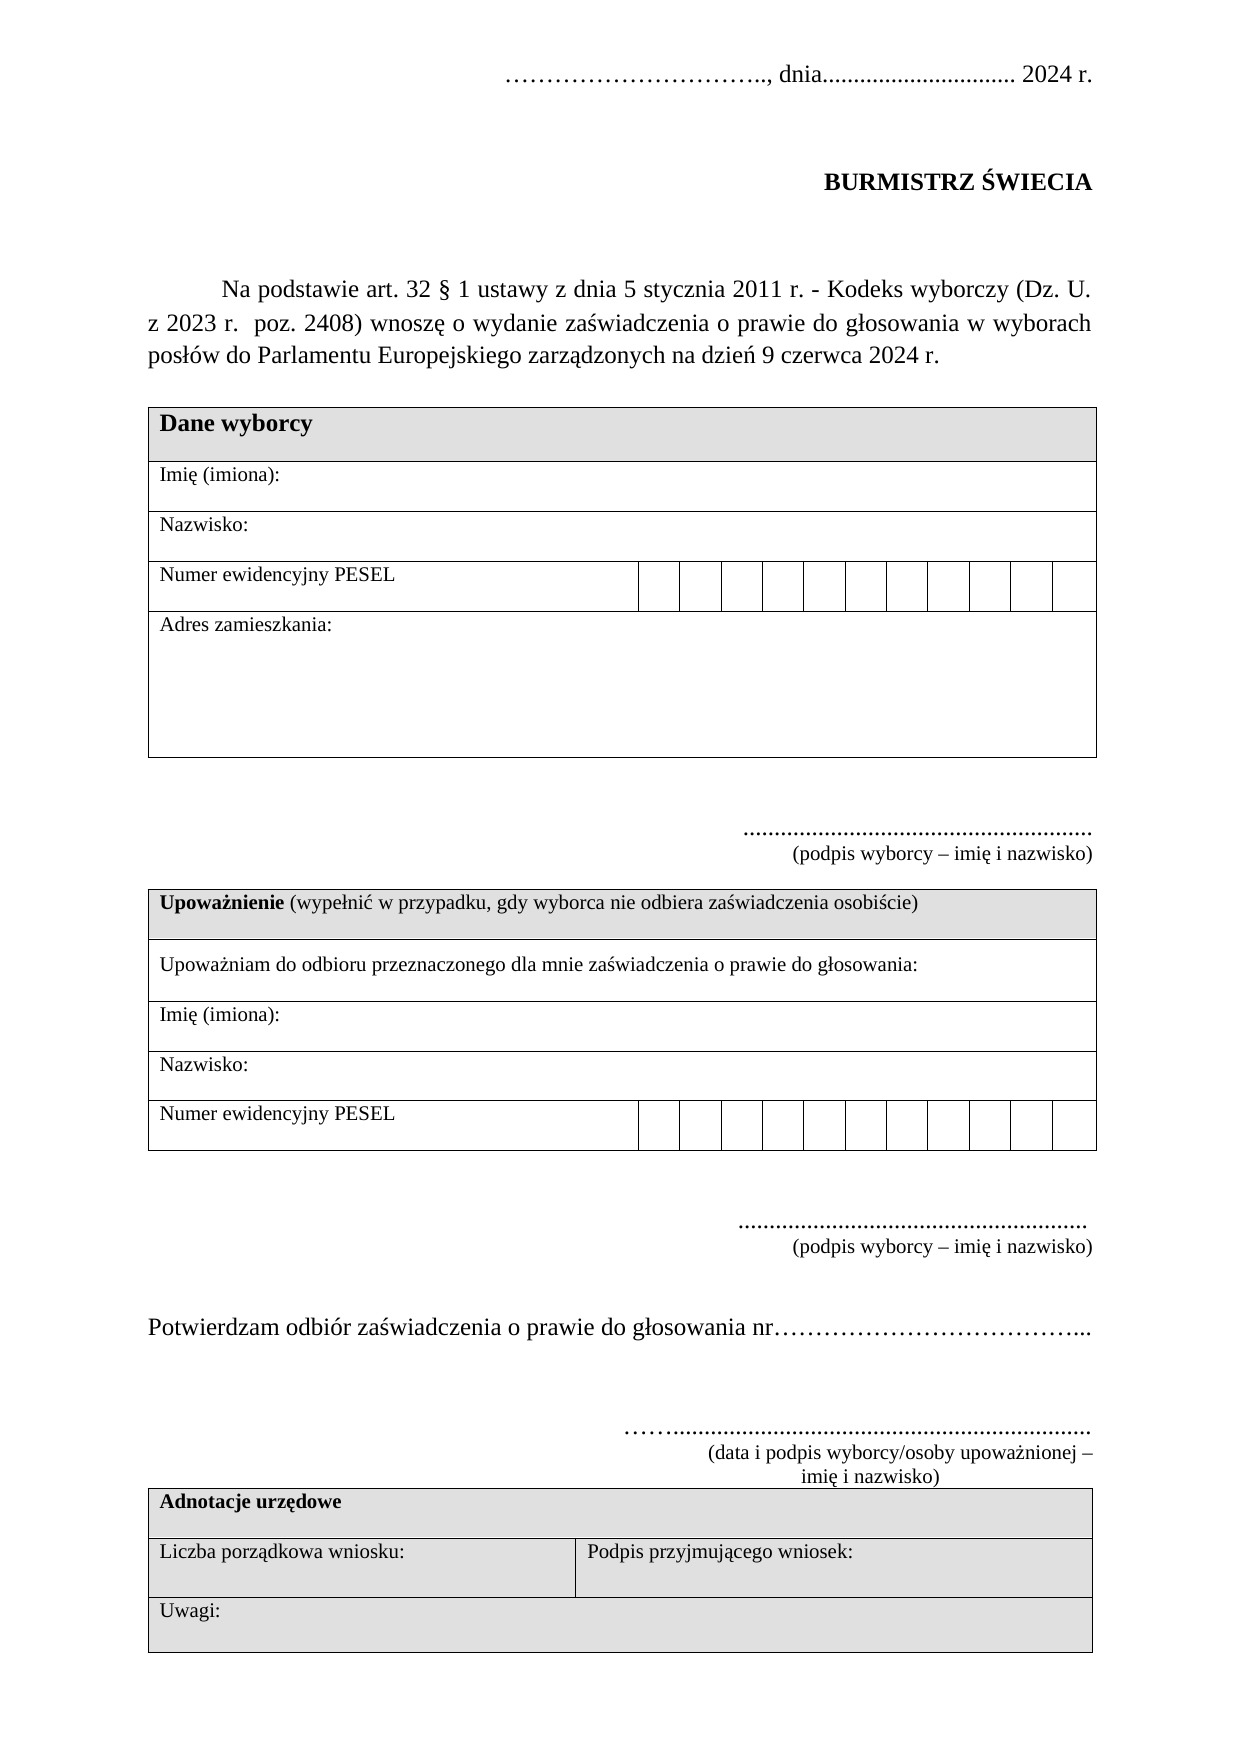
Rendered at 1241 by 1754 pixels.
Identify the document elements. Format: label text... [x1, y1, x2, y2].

table_cell [722, 562, 762, 611]
table_cell Numer ewidencyjny PESEL [149, 562, 638, 611]
text ………………………….., dnia............................... 2024 r. [148, 59, 1093, 88]
table_cell [928, 562, 969, 611]
text (podpis wyborcy – imię i nazwisko) [148, 841, 1093, 864]
table_header Upoważnienie (wypełnić w przypadku, gdy wyborca nie odbiera zaświadczenia osobiście) [149, 890, 1096, 938]
table_cell Imię (imiona): [149, 462, 1096, 511]
table_cell [804, 1101, 845, 1150]
table_cell [887, 562, 927, 611]
table_header Adnotacje urzędowe [149, 1489, 1092, 1537]
table_cell [928, 1101, 969, 1150]
table_cell [639, 562, 679, 611]
table_cell Upoważniam do odbioru przeznaczonego dla mnie zaświadczenia o prawie do głosowania: [149, 940, 1096, 1001]
table_cell [804, 562, 845, 611]
table_cell [1053, 562, 1096, 611]
table_cell [1011, 1101, 1052, 1150]
table_cell [639, 1101, 679, 1150]
table_cell [680, 1101, 721, 1150]
table_cell [846, 562, 886, 611]
table_cell Adres zamieszkania: [149, 612, 1096, 757]
text Potwierdzam odbiór zaświadczenia o prawie do głosowania nr………………………………... [148, 1312, 1093, 1340]
table_cell [1011, 562, 1052, 611]
text ........................................................ [664, 1205, 1093, 1234]
text imię i nazwisko) [148, 1464, 1093, 1488]
text (podpis wyborcy – imię i nazwisko) [148, 1234, 1093, 1258]
table_cell [763, 562, 803, 611]
table_cell Numer ewidencyjny PESEL [149, 1101, 638, 1150]
table_cell [970, 562, 1010, 611]
text (data i podpis wyborcy/osoby upoważnionej – [148, 1439, 1093, 1464]
table_cell Imię (imiona): [149, 1002, 1096, 1051]
table_cell [970, 1101, 1010, 1150]
text ........................................................ [148, 812, 1093, 841]
table_cell [763, 1101, 803, 1150]
table_cell Podpis przyjmującego wniosek: [576, 1539, 1092, 1597]
table_cell [680, 562, 721, 611]
table_cell Uwagi: [149, 1598, 1092, 1652]
table_cell Nazwisko: [149, 512, 1096, 561]
table_cell Nazwisko: [149, 1052, 1096, 1100]
table_cell Liczba porządkowa wniosku: [149, 1539, 575, 1597]
table_cell [887, 1101, 927, 1150]
text ……................................................................... [148, 1411, 1093, 1439]
table_cell [1053, 1101, 1096, 1150]
text BURMISTRZ ŚWIECIA [148, 167, 1093, 196]
text Na podstawie art. 32 § 1 ustawy z dnia 5 stycznia 2011 r. - Kodeks wyborczy (Dz. U. z 2023 r. poz. 2408) wnoszę o wydanie zaświadczenia o prawie do głosowania w wyborach posłów do Parlamentu Europejskiego zarządzonych na dzień 9 czerwca 2024 r. [148, 274, 1093, 369]
table_header Dane wyborcy [149, 408, 1096, 461]
table_cell [722, 1101, 762, 1150]
table_cell [846, 1101, 886, 1150]
